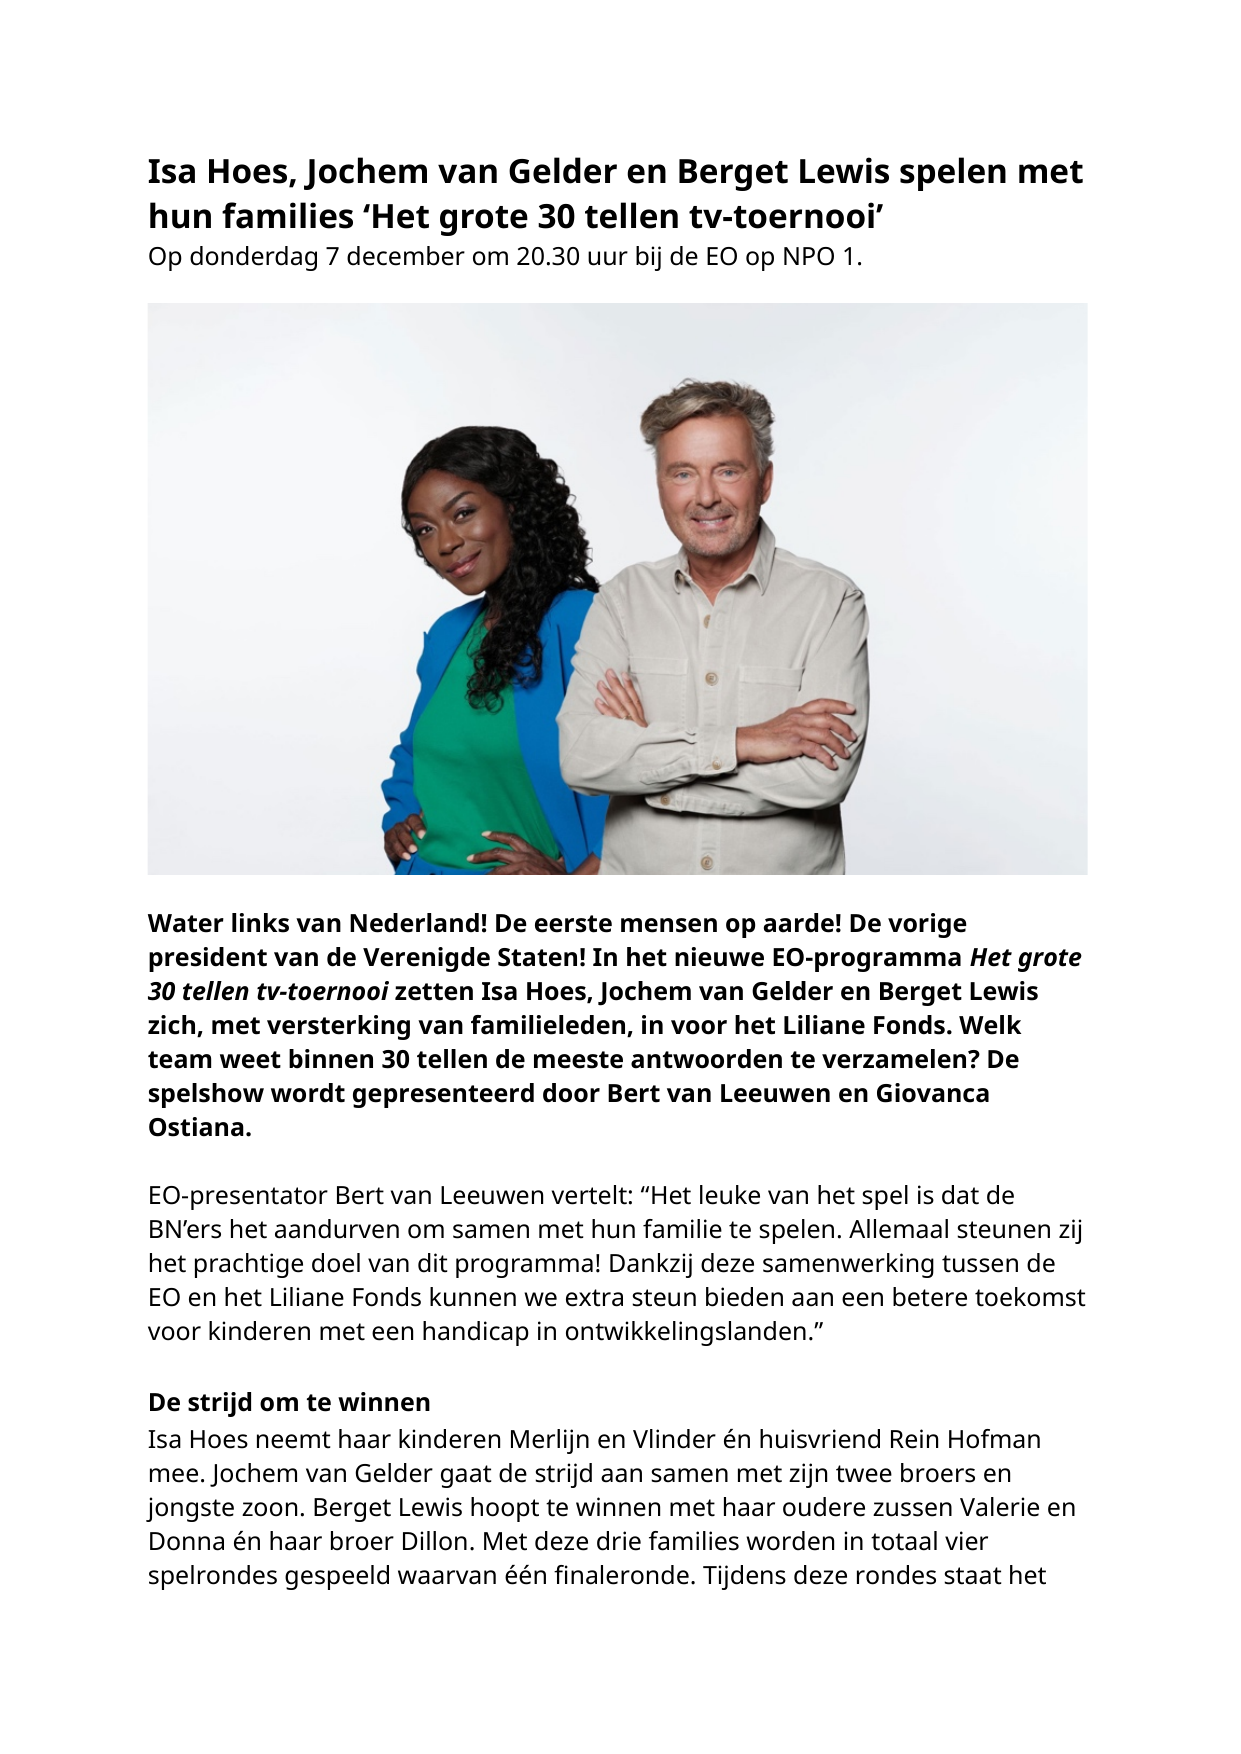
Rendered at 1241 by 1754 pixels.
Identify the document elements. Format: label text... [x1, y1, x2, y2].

picture [147, 303, 1088, 875]
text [148, 1422, 1093, 1592]
text Water links van Nederland! De eerste mensen op aarde! De vorige president van de Verenigde Staten! In het nieuwe EO-programma Het grote 30 tellen tv-toernooi zetten Isa Hoes, Jochem van Gelder en Berget Lewis zich, met versterking van familieleden, in voor het Liliane Fonds. Welk team weet binnen 30 tellen de meeste antwoorden te verzamelen? De spelshow wordt gepresenteerd door Bert van Leeuwen en Giovanca Ostiana. [148, 905, 1093, 1144]
text Isa Hoes, Jochem van Gelder en Berget Lewis spelen met hun families ‘Het grote 30 tellen tv-toernooi’ [148, 148, 1093, 238]
text EO-presentator Bert van Leeuwen vertelt: “Het leuke van het spel is dat de BN’ers het aandurven om samen met hun familie te spelen. Allemaal steunen zij het prachtige doel van dit programma! Dankzij deze samenwerking tussen de EO en het Liliane Fonds kunnen we extra steun bieden aan een betere toekomst voor kinderen met een handicap in ontwikkelingslanden.” [148, 1178, 1093, 1348]
text De strijd om te winnen [148, 1385, 1093, 1419]
text Op donderdag 7 december om 20.30 uur bij de EO op NPO 1. [148, 238, 1093, 272]
